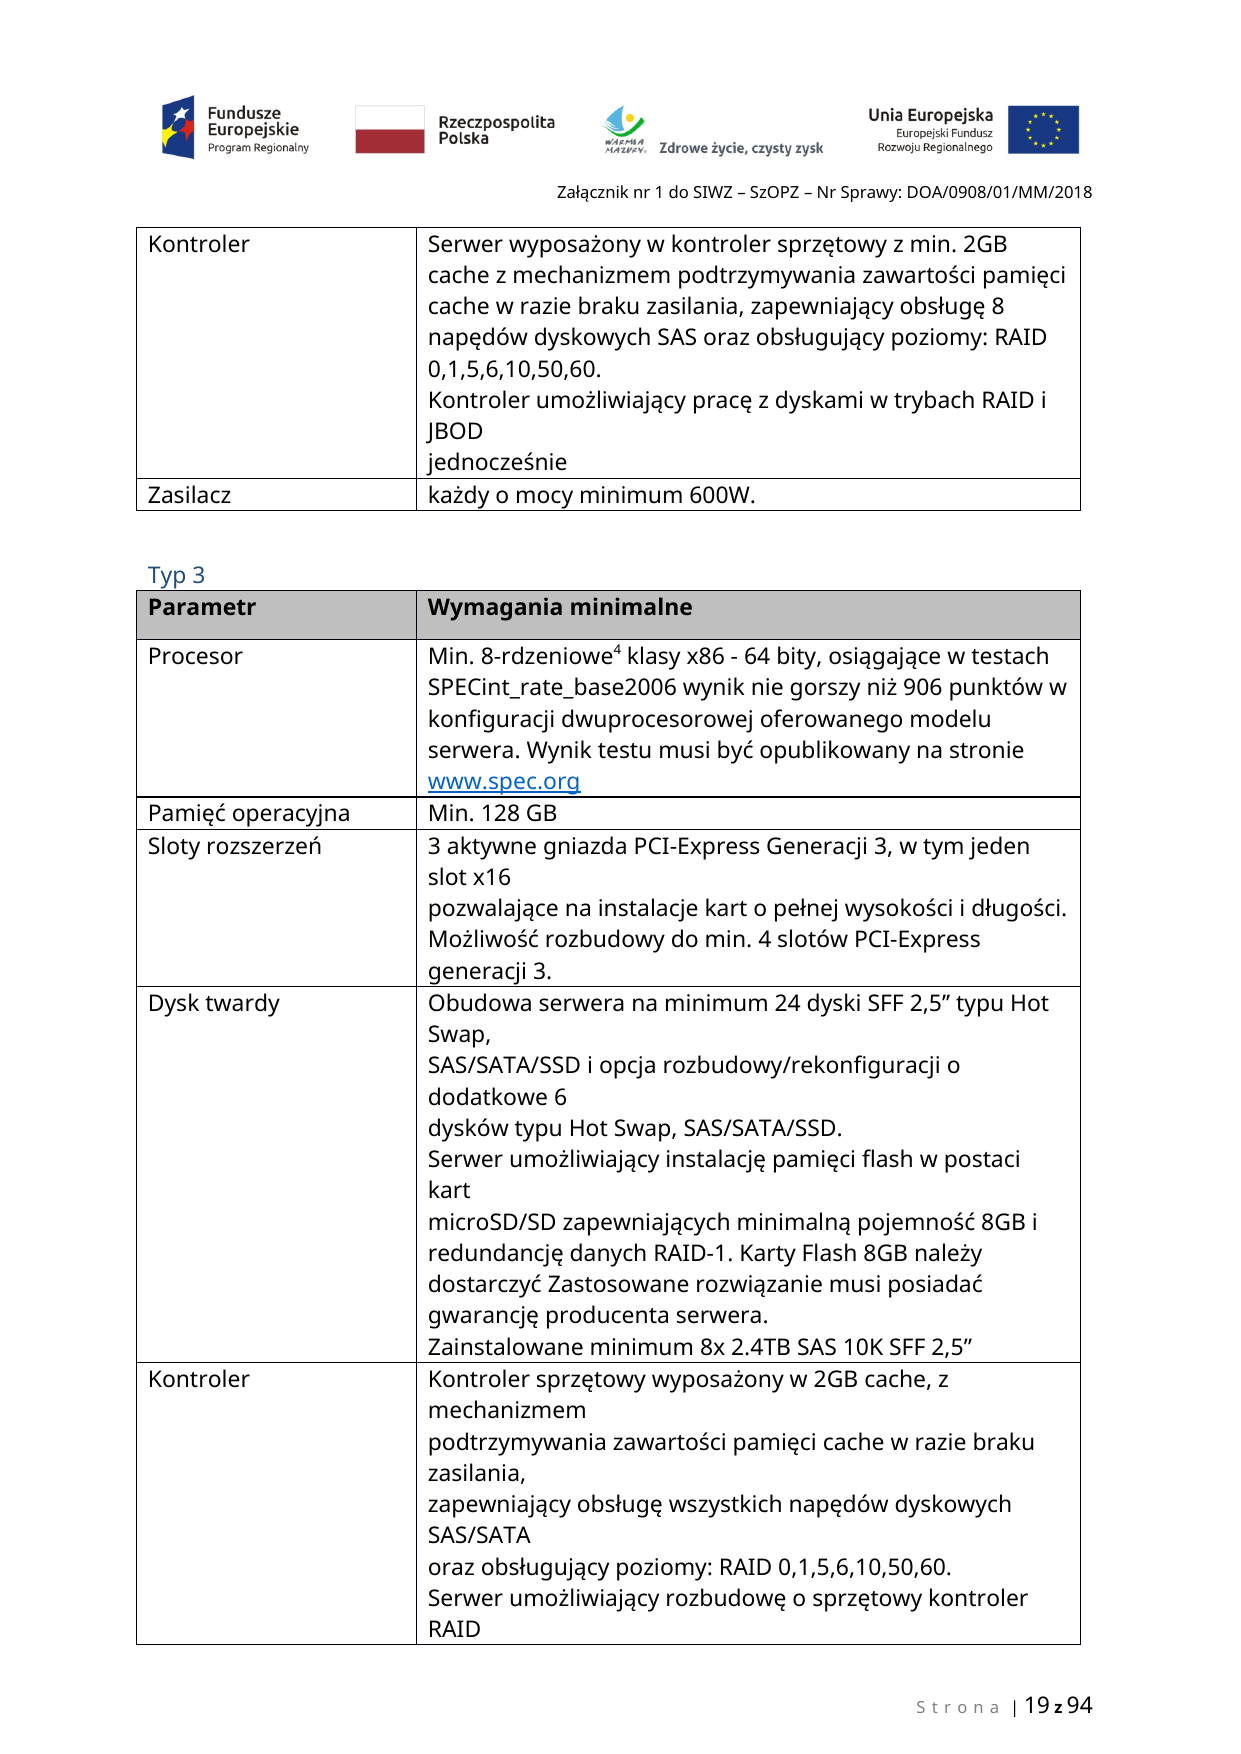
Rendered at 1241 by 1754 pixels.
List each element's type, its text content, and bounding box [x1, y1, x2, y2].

text Typ 3 [148, 559, 1093, 590]
table_cell Procesor [137, 640, 416, 796]
table_header Wymagania minimalne [417, 591, 1080, 639]
table_header Parametr [137, 591, 416, 639]
table_cell Kontroler [137, 228, 416, 478]
table_cell Serwer wyposażony w kontroler sprzętowy z min. 2GB cache z mechanizmem podtrzymywania zawartości pamięci cache w razie braku zasilania, zapewniający obsługę 8 napędów dyskowych SAS oraz obsługujący poziomy: RAID 0,1,5,6,10,50,60. Kontroler umożliwiający pracę z dyskami w trybach RAID i JBOD jednocześnie [417, 228, 1080, 478]
table_cell Obudowa serwera na minimum 24 dyski SFF 2,5’’ typu Hot Swap, SAS/SATA/SSD i opcja rozbudowy/rekonfiguracji o dodatkowe 6 dysków typu Hot Swap, SAS/SATA/SSD. Serwer umożliwiający instalację pamięci flash w postaci kart microSD/SD zapewniających minimalną pojemność 8GB i redundancję danych RAID-1. Karty Flash 8GB należy dostarczyć Zastosowane rozwiązanie musi posiadać gwarancję producenta serwera. Zainstalowane minimum 8x 2.4TB SAS 10K SFF 2,5” [417, 987, 1080, 1362]
table_cell Dysk twardy [137, 987, 416, 1362]
table_cell Zasilacz [137, 479, 416, 510]
table_cell każdy o mocy minimum 600W. [417, 479, 1080, 510]
table_cell Sloty rozszerzeń [137, 830, 416, 986]
table_cell Min. 8-rdzeniowe4 klasy x86 - 64 bity, osiągające w testach SPECint_rate_base2006 wynik nie gorszy niż 906 punktów w konfiguracji dwuprocesorowej oferowanego modelu serwera. Wynik testu musi być opublikowany na stronie www.spec.org [417, 640, 1080, 796]
table_cell Pamięć operacyjna [137, 798, 416, 829]
table_cell Kontroler [137, 1363, 416, 1644]
table_cell Min. 128 GB [417, 798, 1080, 829]
picture [147, 73, 1093, 182]
table_cell 3 aktywne gniazda PCI-Express Generacji 3, w tym jeden slot x16 pozwalające na instalacje kart o pełnej wysokości i długości. Możliwość rozbudowy do min. 4 slotów PCI-Express generacji 3. [417, 830, 1080, 986]
